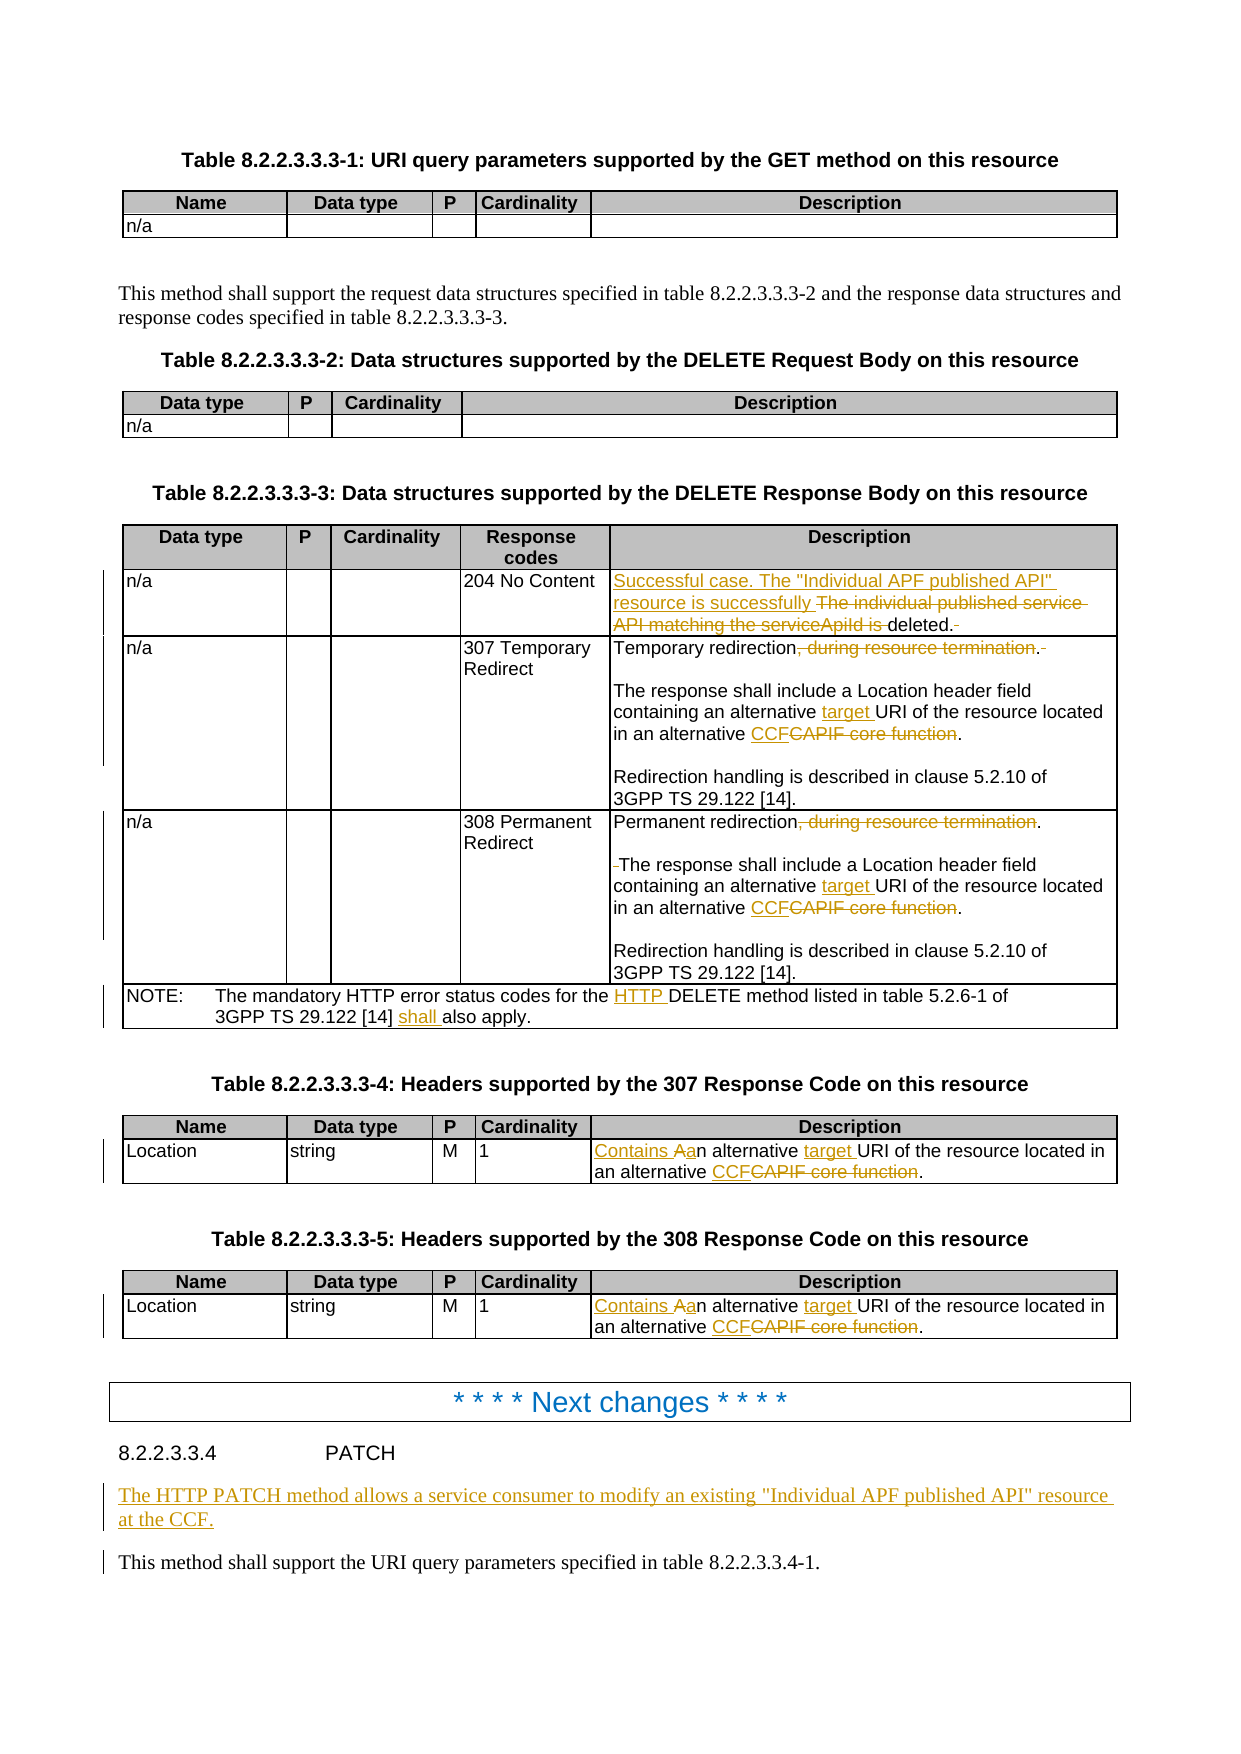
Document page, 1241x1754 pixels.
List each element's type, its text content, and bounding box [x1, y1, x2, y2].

table_header Name [124, 1116, 286, 1138]
text * * * * Next changes * * * * [110, 1383, 1130, 1421]
table_cell [287, 570, 330, 635]
table_cell 1 [476, 1295, 590, 1337]
table_header Description [592, 1271, 1116, 1293]
table_cell [463, 415, 1116, 437]
table_header P [433, 1271, 475, 1293]
text This method shall support the URI query parameters specified in table 8.2.2.3.3.4-1. [118, 1550, 1122, 1574]
text Table 8.2.2.3.3.3-4: Headers supported by the 307 Response Code on this resource [118, 1072, 1122, 1096]
table_cell 308 Permanent Redirect [461, 811, 609, 983]
table_header Description [611, 526, 1116, 569]
table_cell string [288, 1140, 432, 1183]
table_header Data type [288, 1271, 432, 1293]
table_cell deleted. [611, 570, 1116, 635]
table_header P [433, 192, 475, 213]
table_cell Location [124, 1140, 286, 1183]
table_cell [287, 811, 330, 983]
table_header Name [124, 1271, 286, 1293]
table_cell M [433, 1140, 475, 1183]
table_cell n/a [124, 415, 288, 437]
table_cell n/a [124, 215, 286, 237]
table_cell string [288, 1295, 432, 1337]
table_header Cardinality [333, 392, 461, 414]
table_cell n/a [124, 570, 286, 635]
table_cell [332, 811, 460, 983]
table_header Description [592, 192, 1116, 213]
table_header Cardinality [476, 1116, 590, 1138]
table_header Description [463, 392, 1116, 414]
subtitle 8.2.2.3.3.4 PATCH [118, 1440, 1122, 1464]
table_cell 307 Temporary Redirect [461, 637, 609, 809]
table_cell [332, 570, 460, 635]
table_cell Location [124, 1295, 286, 1337]
table_header Name [124, 192, 286, 213]
table_cell NOTE: The mandatory HTTP error status codes for the DELETE method listed in table 5.2.6-1 of 3GPP TS 29.122 [14] also apply. [124, 985, 1116, 1028]
text Table 8.2.2.3.3.3-2: Data structures supported by the DELETE Request Body on this resource [118, 348, 1122, 372]
table_cell Permanent redirection. The response shall include a Location header field containing an alternative URI of the resource located in an alternative . Redirection handling is described in clause 5.2.10 of 3GPP TS 29.122 [14]. [611, 811, 1116, 983]
table_cell n/a [124, 811, 286, 983]
table_cell [332, 637, 460, 809]
table_cell [288, 215, 432, 237]
table_header Data type [124, 392, 288, 414]
table_cell [287, 637, 330, 809]
table_header Data type [124, 526, 286, 569]
table_cell n alternative URI of the resource located in an alternative . [592, 1140, 1116, 1183]
table_cell n/a [124, 637, 286, 809]
table_cell n alternative URI of the resource located in an alternative . [592, 1295, 1116, 1337]
table_cell [333, 415, 461, 437]
table_header P [287, 526, 330, 569]
table_header Cardinality [332, 526, 460, 569]
text Table 8.2.2.3.3.3-3: Data structures supported by the DELETE Response Body on this resource [118, 481, 1122, 505]
table_cell [433, 215, 475, 237]
table_header Description [592, 1116, 1116, 1138]
table_cell [289, 415, 331, 437]
table_header P [433, 1116, 475, 1138]
table_cell M [433, 1295, 475, 1337]
table_header Data type [288, 192, 432, 213]
table_cell Temporary redirection. The response shall include a Location header field containing an alternative URI of the resource located in an alternative . Redirection handling is described in clause 5.2.10 of 3GPP TS 29.122 [14]. [611, 637, 1116, 809]
table_cell [477, 215, 590, 237]
table_cell 1 [476, 1140, 590, 1183]
table_header Data type [288, 1116, 432, 1138]
table_header P [289, 392, 331, 414]
table_cell 204 No Content [461, 570, 609, 635]
text Table 8.2.2.3.3.3-5: Headers supported by the 308 Response Code on this resource [118, 1227, 1122, 1251]
table_cell [592, 215, 1116, 237]
table_header Response codes [461, 526, 609, 569]
text This method shall support the request data structures specified in table 8.2.2.3.3.3-2 and the response data structures and response codes specified in table 8.2.2.3.3.3-3. [118, 281, 1122, 329]
table_header Cardinality [476, 1271, 590, 1293]
text Table 8.2.2.3.3.3-1: URI query parameters supported by the GET method on this resource [118, 148, 1122, 172]
table_header Cardinality [477, 192, 590, 213]
